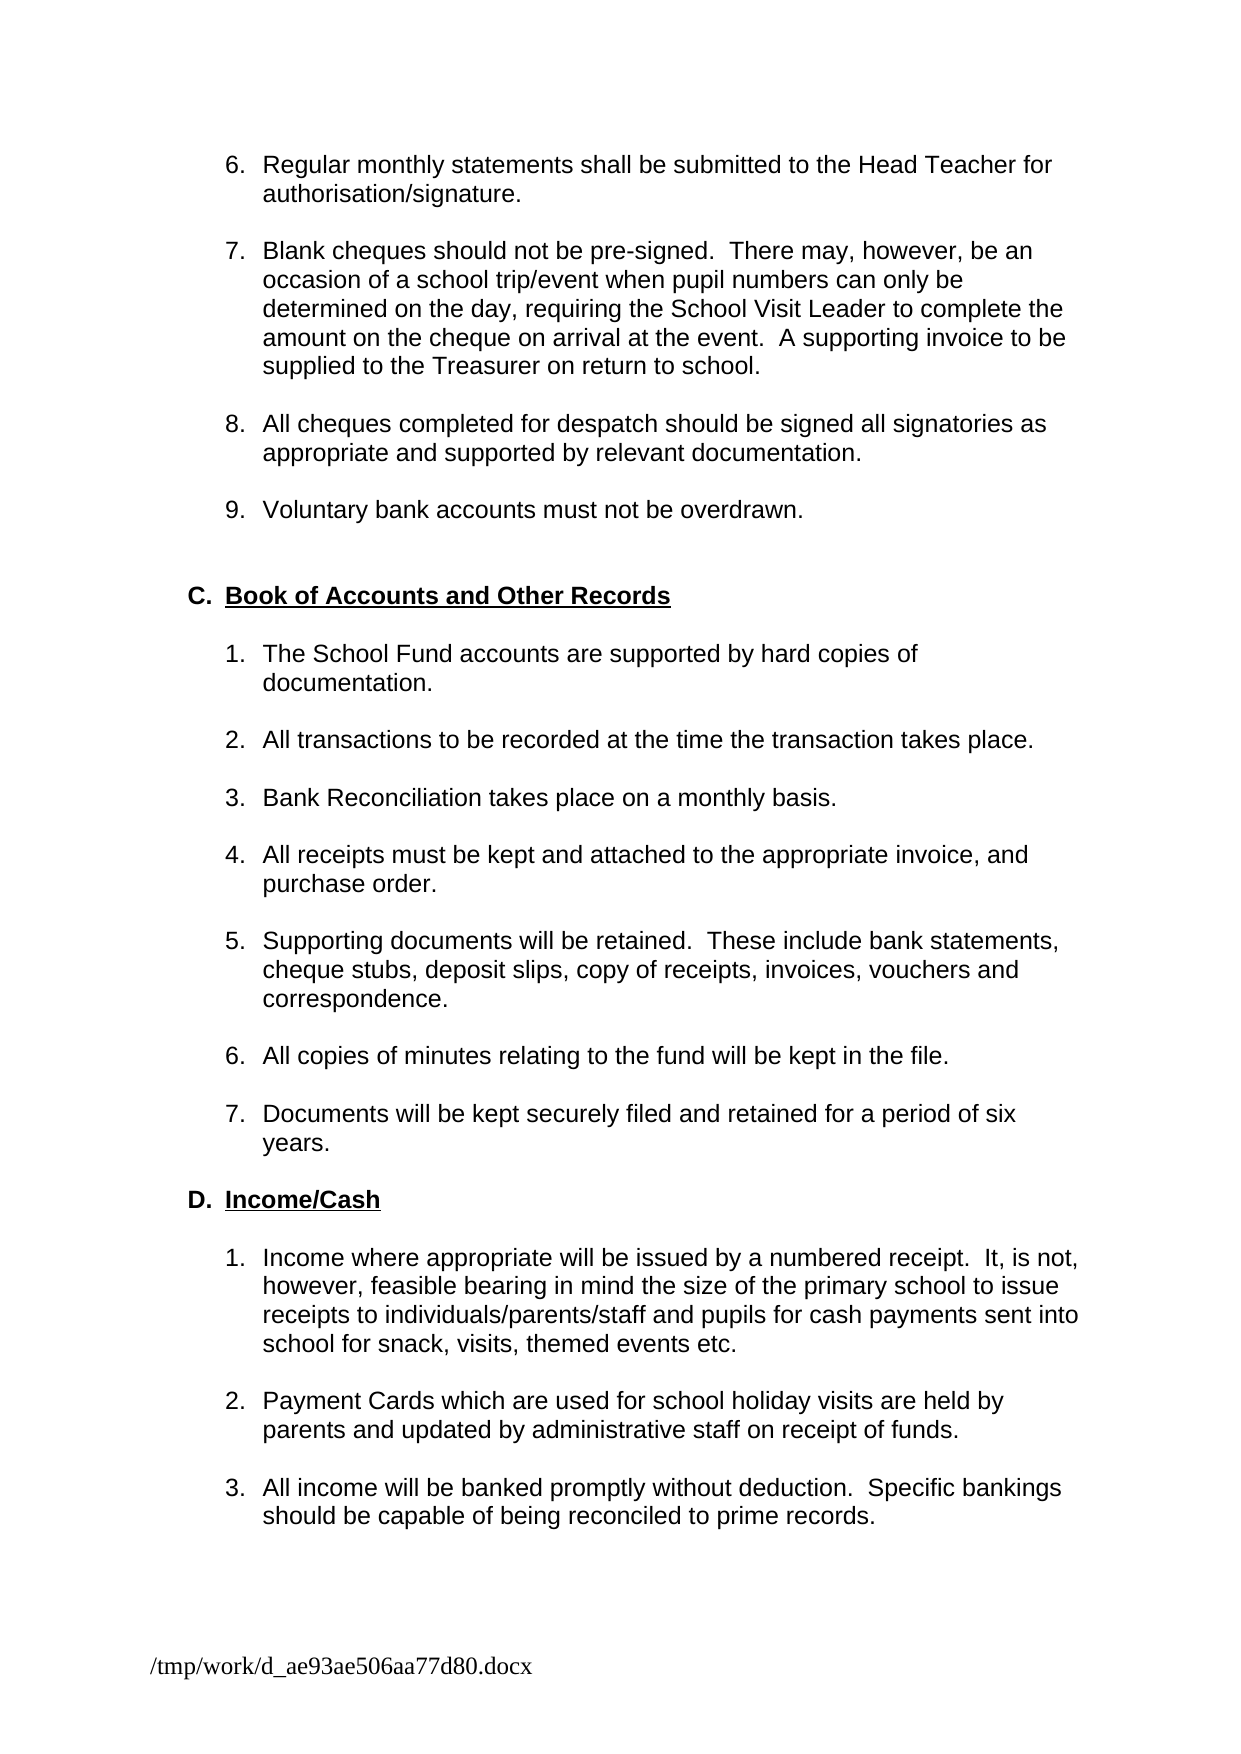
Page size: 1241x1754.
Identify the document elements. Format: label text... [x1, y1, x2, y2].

list Bank Reconciliation takes place on a monthly basis. [225, 782, 1090, 811]
list Blank cheques should not be pre-signed. There may, however, be an occasion of a school trip/event when pupil numbers can only be determined on the day, requiring the School Visit Leader to complete the amount on the cheque on arrival at the event. A supporting invoice to be supplied to the Treasurer on return to school. [225, 236, 1090, 380]
list All income will be banked promptly without deduction. Specific bankings should be capable of being reconciled to prime records. [225, 1472, 1090, 1530]
list All copies of minutes relating to the fund will be kept in the file. [225, 1041, 1090, 1070]
list Payment Cards which are used for school holiday visits are held by parents and updated by administrative staff on receipt of funds. [225, 1386, 1090, 1444]
list Voluntary bank accounts must not be overdrawn. [225, 495, 1090, 524]
list Income where appropriate will be issued by a numbered receipt. It, is not, however, feasible bearing in mind the size of the primary school to issue receipts to individuals/parents/staff and pupils for cash payments sent into school for snack, visits, themed events etc. [225, 1242, 1090, 1357]
list All receipts must be kept and attached to the appropriate invoice, and purchase order. [225, 840, 1090, 897]
list Book of Accounts and Other Records [187, 581, 1090, 610]
list All transactions to be recorded at the time the transaction takes place. [225, 725, 1090, 754]
list Income/Cash [187, 1185, 1090, 1214]
list All cheques completed for despatch should be signed all signatories as appropriate and supported by relevant documentation. [225, 409, 1090, 466]
list Documents will be kept securely filed and retained for a period of six years. [225, 1099, 1090, 1156]
list Supporting documents will be retained. These include bank statements, cheque stubs, deposit slips, copy of receipts, invoices, vouchers and correspondence. [225, 926, 1090, 1012]
list Regular monthly statements shall be submitted to the Head Teacher for authorisation/signature. [225, 150, 1090, 207]
list The School Fund accounts are supported by hard copies of documentation. [225, 639, 1090, 696]
